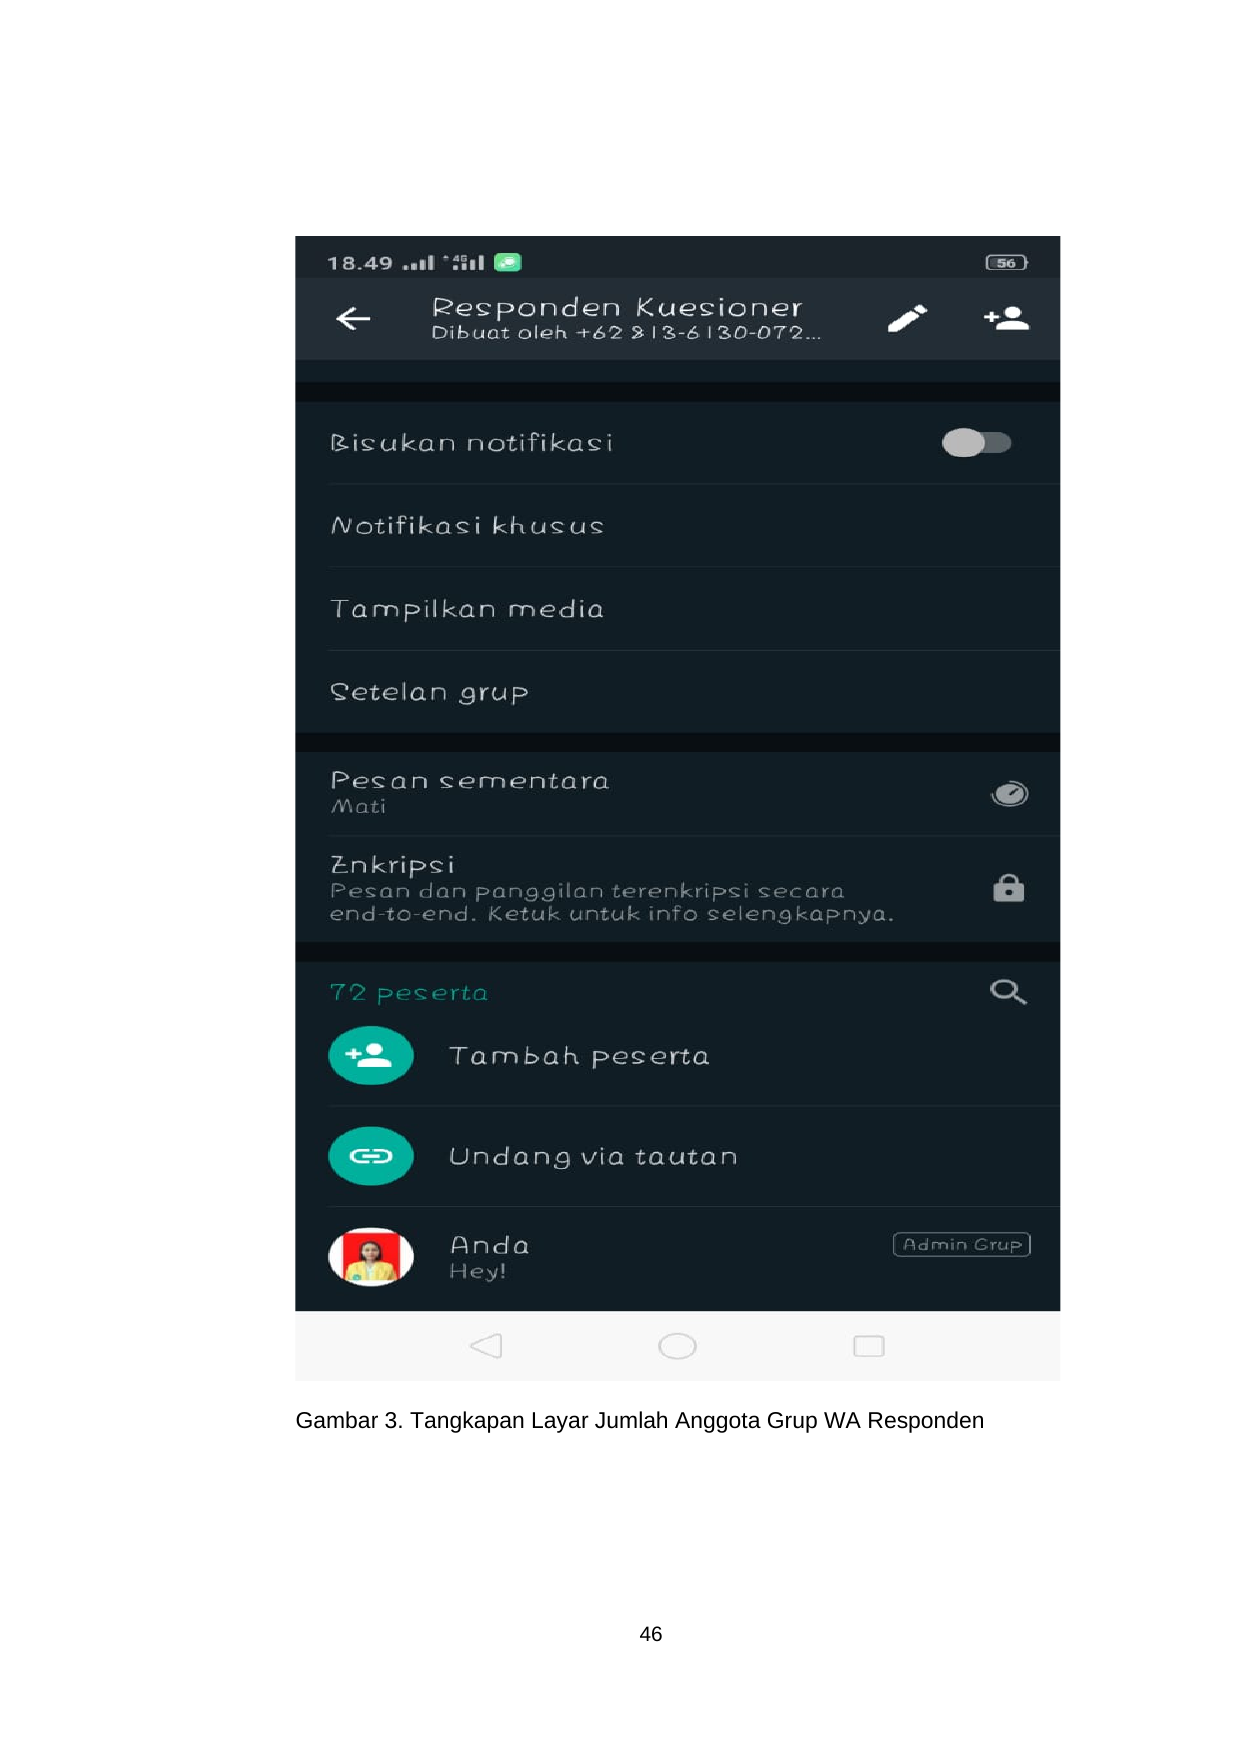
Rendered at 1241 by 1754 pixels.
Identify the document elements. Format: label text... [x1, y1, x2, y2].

text Gambar 3. Tangkapan Layar Jumlah Anggota Grup WA Responden [295, 1407, 1063, 1433]
picture [295, 236, 1061, 1381]
